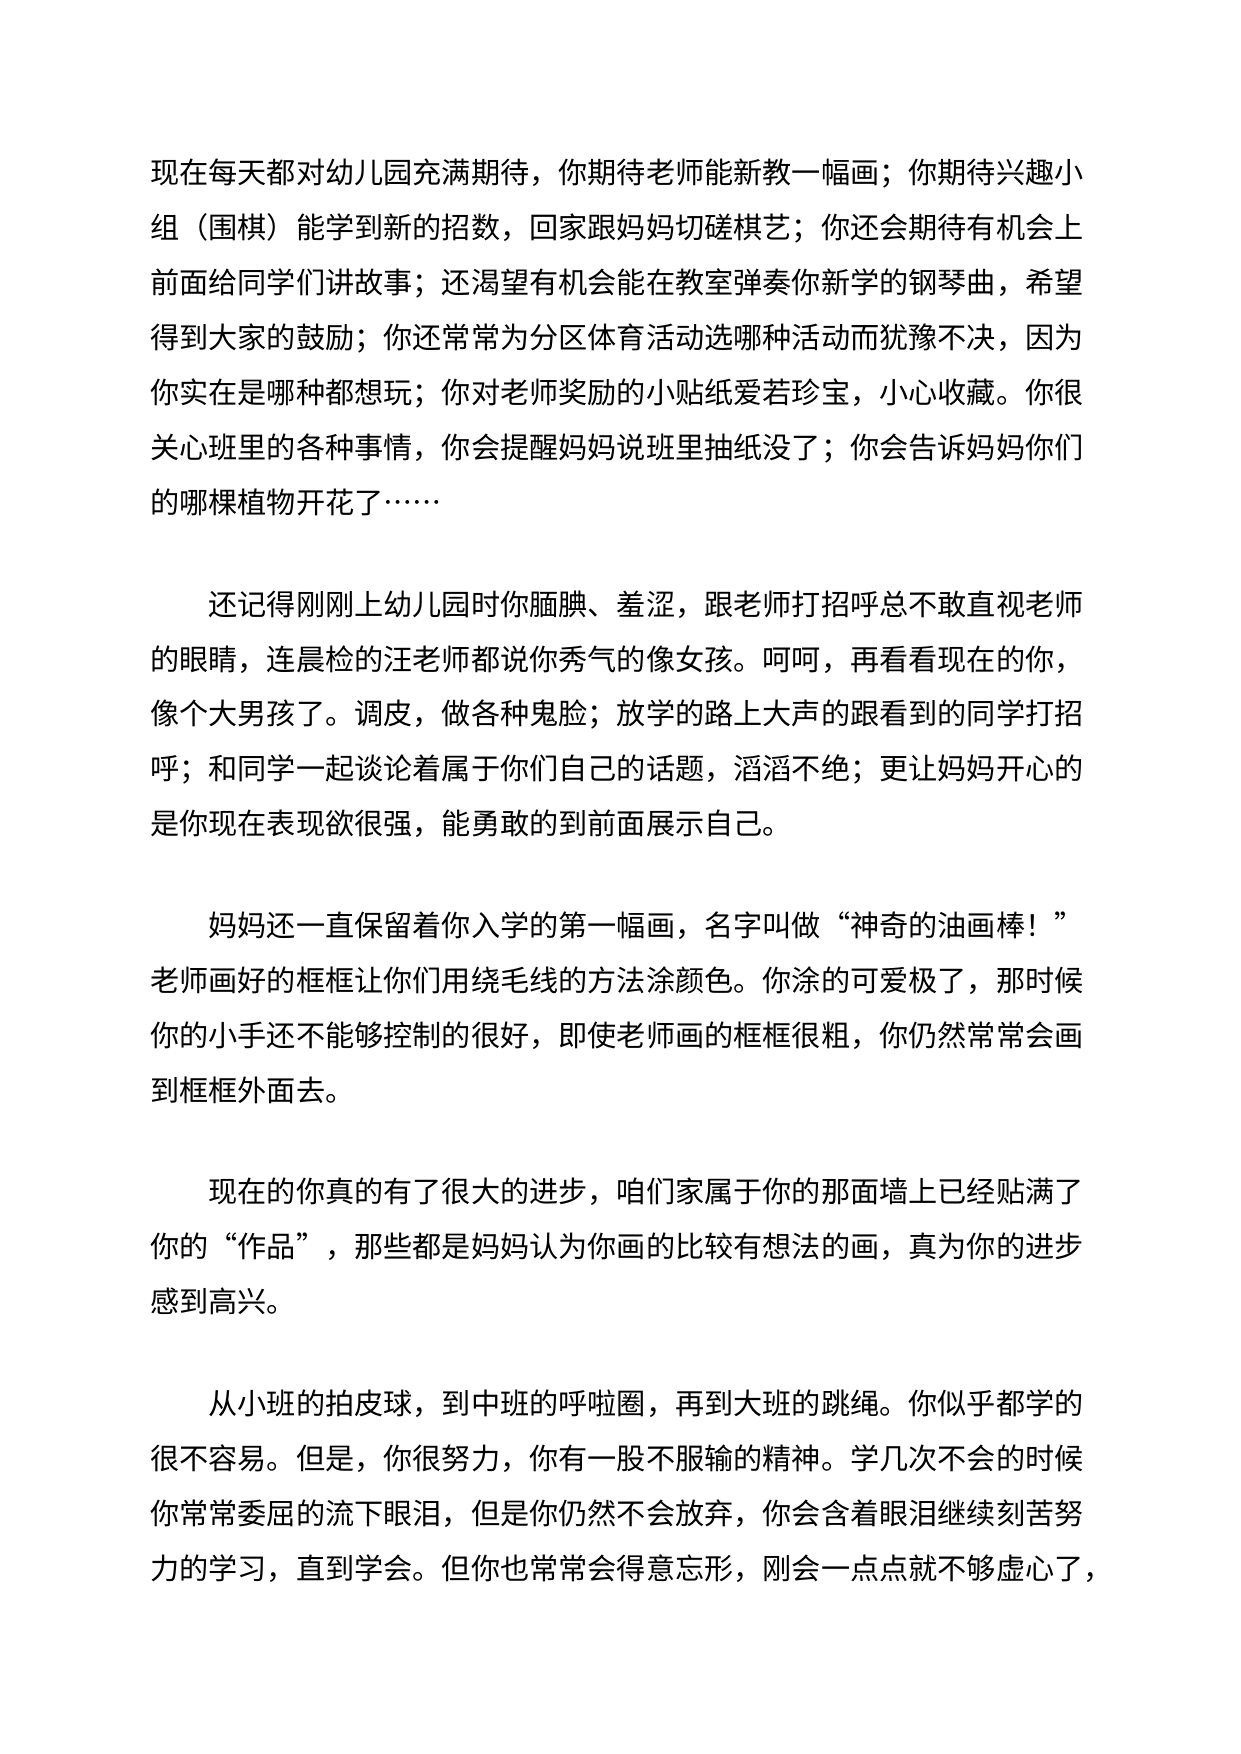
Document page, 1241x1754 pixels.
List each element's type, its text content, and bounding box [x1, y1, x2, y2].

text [150, 1381, 1090, 1587]
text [150, 150, 1090, 522]
text 还记得刚刚上幼儿园时你腼腆、羞涩，跟老师打招呼总不敢直视老师的眼睛，连晨检的汪老师都说你秀气的像女孩。呵呵，再看看现在的你，像个大男孩了。调皮，做各种鬼脸；放学的路上大声的跟看到的同学打招呼；和同学一起谈论着属于你们自己的话题，滔滔不绝；更让妈妈开心的是你现在表现欲很强，能勇敢的到前面展示自己。 [150, 581, 1090, 843]
text 妈妈还一直保留着你入学的第一幅画，名字叫做“神奇的油画棒！”老师画好的框框让你们用绕毛线的方法涂颜色。你涂的可爱极了，那时候你的小手还不能够控制的很好，即使老师画的框框很粗，你仍然常常会画到框框外面去。 [150, 902, 1090, 1109]
text 现在的你真的有了很大的进步，咱们家属于你的那面墙上已经贴满了你的“作品”，那些都是妈妈认为你画的比较有想法的画，真为你的进步感到高兴。 [150, 1169, 1090, 1321]
